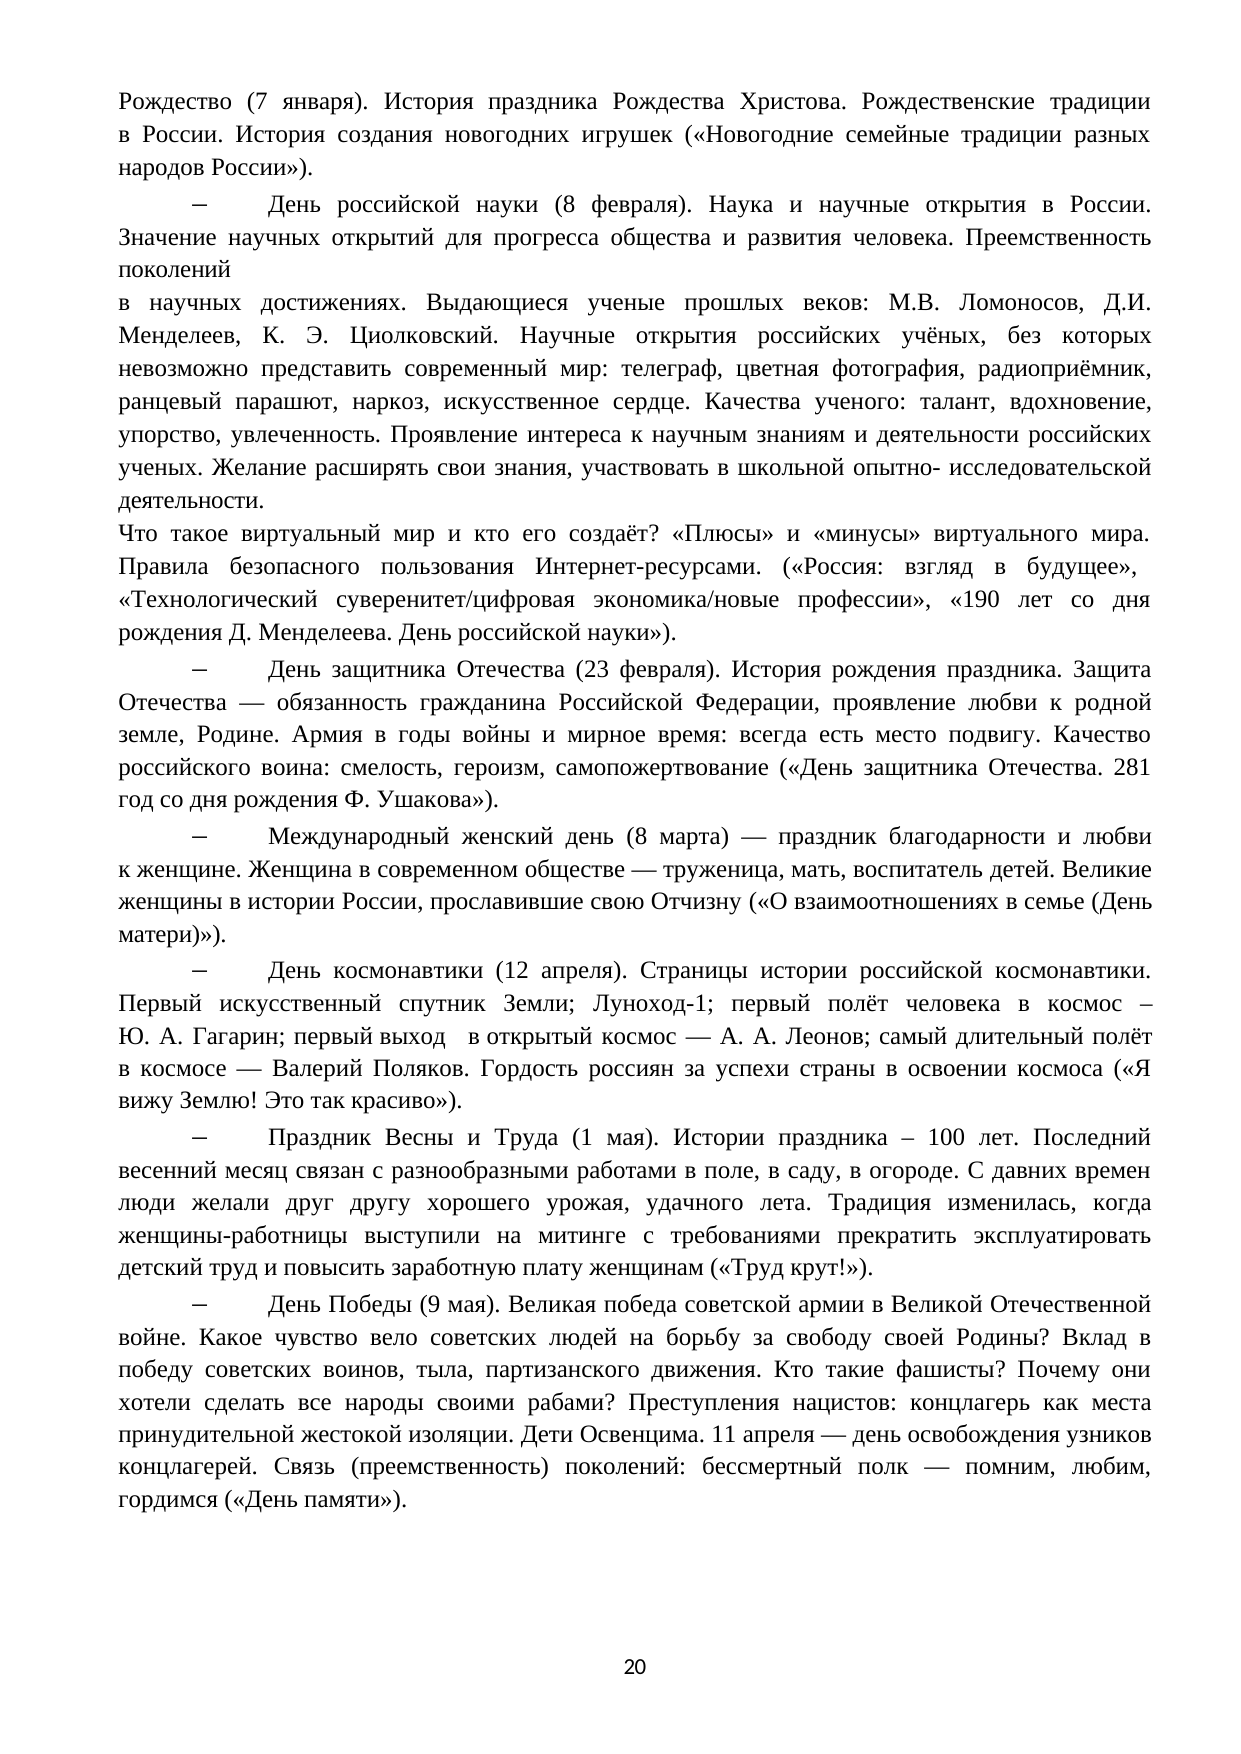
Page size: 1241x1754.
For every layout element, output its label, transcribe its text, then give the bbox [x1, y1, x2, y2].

list Праздник Весны и Труда (1 мая). Истории праздника – 100 лет. Последний весенний месяц связан с разнообразными работами в поле, в саду, в огороде. С давних времен люди желали друг другу хорошего урожая, удачного лета. Традиция изменилась, когда женщины-работницы выступили на митинге с требованиями прекратить эксплуатировать детский труд и повысить заработную плату женщинам («Труд крут!»). [118, 1118, 1153, 1281]
text «Технологический суверенитет/цифровая экономика/новые профессии», «190 лет со дня рождения Д. Менделеева. День российской науки»). [118, 584, 1151, 646]
list День защитника Отечества (23 февраля). История рождения праздника. Защита Отечества — обязанность гражданина Российской Федерации, проявление любви к родной земле, Родине. Армия в годы войны и мирное время: всегда есть место подвигу. Качество российского воина: смелость, героизм, самопожертвование («День защитника Отечества. 281 год со дня рождения Ф. Ушакова»). [118, 650, 1152, 813]
list День Победы (9 мая). Великая победа советской армии в Великой Отечественной войне. Какое чувство вело советских людей на борьбу за свободу своей Родины? Вклад в победу советских воинов, тыла, партизанского движения. Кто такие фашисты? Почему они хотели сделать все народы своими рабами? Преступления нацистов: концлагерь как места принудительной жестокой изоляции. Дети Освенцима. 11 апреля — день освобождения узников концлагерей. Связь (преемственность) поколений: бессмертный полк — помним, любим, гордимся («День памяти»). [118, 1285, 1152, 1513]
list Международный женский день (8 марта) — праздник благодарности и любви к женщине. Женщина в современном обществе — труженица, мать, воспитатель детей. Великие женщины в истории России, прославившие свою Отчизну («О взаимоотношениях в семье (День матери)»). [118, 817, 1152, 947]
text в научных достижениях. Выдающиеся ученые прошлых веков: М.В. Ломоносов, Д.И. Менделеев, К. Э. Циолковский. Научные открытия российских учёных, без которых невозможно представить современный мир: телеграф, цветная фотография, радиоприёмник, ранцевый парашют, наркоз, искусственное сердце. Качества ученого: талант, вдохновение, упорство, увлеченность. Проявление интереса к научным знаниям и деятельности российских ученых. Желание расширять свои знания, участвовать в школьной опытно- исследовательской деятельности. [118, 287, 1153, 514]
list День космонавтики (12 апреля). Страницы истории российской космонавтики. Первый искусственный спутник Земли; Луноход-1; первый полёт человека в космос – Ю. А. Гагарин; первый выход в открытый космос — А. А. Леонов; самый длительный полёт в космосе — Валерий Поляков. Гордость россиян за успехи страны в освоении космоса («Я вижу Землю! Это так красиво»). [118, 951, 1152, 1114]
text Рождество (7 января). История праздника Рождества Христова. Рождественские традиции в России. История создания новогодних игрушек («Новогодние семейные традиции разных народов России»). [118, 86, 1151, 181]
text Что такое виртуальный мир и кто его создаёт? «Плюсы» и «минусы» виртуального мира. Правила безопасного пользования Интернет-ресурсами. («Россия: взгляд в будущее», [118, 518, 1152, 580]
list День российской науки (8 февраля). Наука и научные открытия в России. Значение научных открытий для прогресса общества и развития человека. Преемственность поколений [118, 185, 1152, 283]
